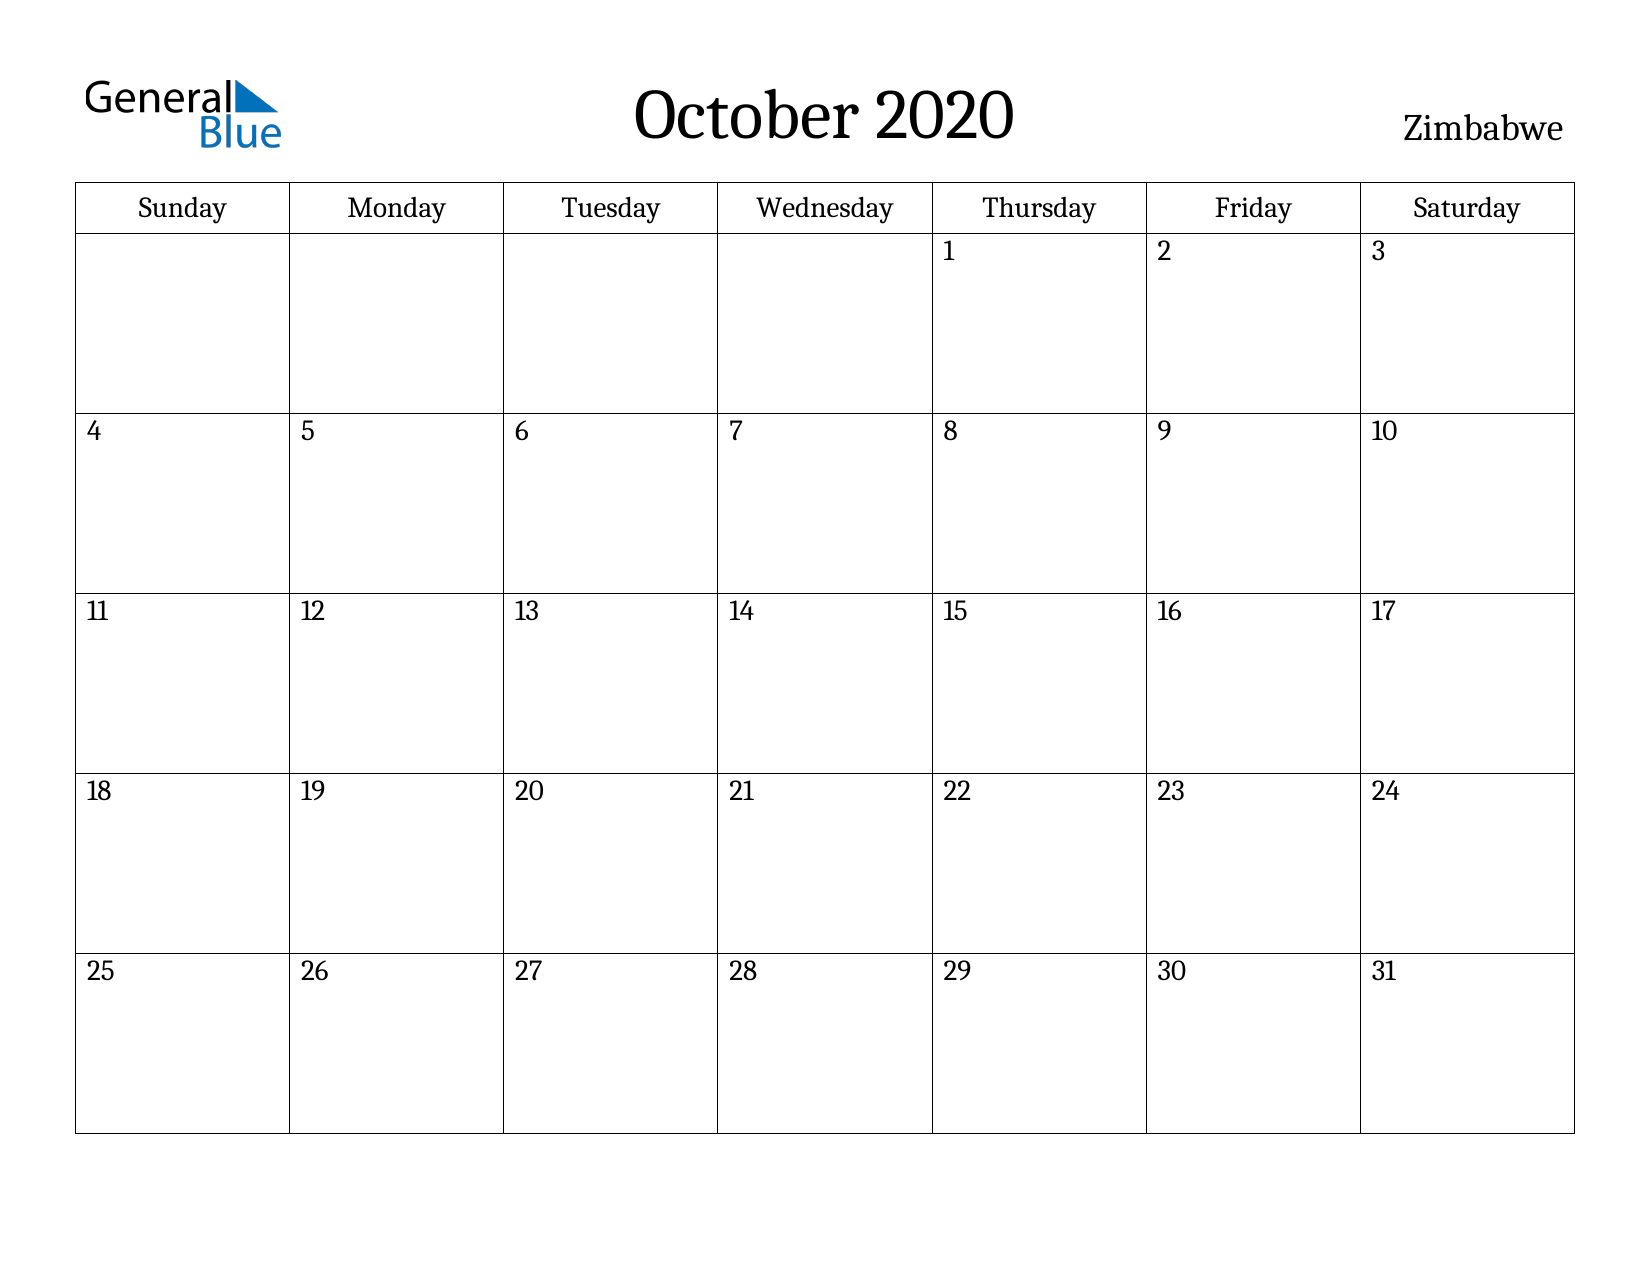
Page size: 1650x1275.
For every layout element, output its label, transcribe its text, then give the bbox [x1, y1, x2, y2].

table_cell [290, 627, 503, 773]
table_cell [933, 808, 1146, 953]
table_cell Tuesday [504, 183, 717, 233]
table_cell [504, 627, 717, 773]
table_cell 7 [718, 414, 932, 447]
table_cell 20 [504, 774, 717, 807]
table_cell 10 [1361, 414, 1574, 447]
table_cell [933, 627, 1146, 773]
table_cell [1361, 988, 1574, 1133]
table_cell [76, 234, 289, 267]
table_cell [1361, 808, 1574, 953]
table_cell 6 [504, 414, 717, 447]
table_cell 28 [718, 954, 932, 987]
table_cell [76, 627, 289, 773]
table_cell 3 [1361, 234, 1574, 267]
table_cell [933, 267, 1146, 413]
table_cell 13 [504, 594, 717, 627]
table_cell 2 [1147, 234, 1360, 267]
table_cell 27 [504, 954, 717, 987]
table_header [76, 75, 503, 182]
table_cell 5 [290, 414, 503, 447]
table_cell 26 [290, 954, 503, 987]
table_cell [933, 448, 1146, 593]
table_cell 25 [76, 954, 289, 987]
table_cell Friday [1147, 183, 1360, 233]
table_cell 1 [933, 234, 1146, 267]
table_cell [76, 808, 289, 953]
table_header October 2020 [504, 75, 1146, 182]
table_cell 4 [76, 414, 289, 447]
table_cell [718, 988, 932, 1133]
table_cell [718, 627, 932, 773]
picture [86, 80, 281, 148]
table_cell 31 [1361, 954, 1574, 987]
table_cell 9 [1147, 414, 1360, 447]
table_cell [1361, 627, 1574, 773]
table_cell [1147, 627, 1360, 773]
table_cell 19 [290, 774, 503, 807]
table_cell [718, 448, 932, 593]
table_cell 17 [1361, 594, 1574, 627]
table_cell 12 [290, 594, 503, 627]
table_cell 15 [933, 594, 1146, 627]
table_cell 18 [76, 774, 289, 807]
table_cell 11 [76, 594, 289, 627]
table_cell [1147, 267, 1360, 413]
table_cell [290, 988, 503, 1133]
table_cell [76, 267, 289, 413]
table_cell 16 [1147, 594, 1360, 627]
table_cell [504, 988, 717, 1133]
table_cell [718, 808, 932, 953]
table_cell Monday [290, 183, 503, 233]
table_cell [290, 267, 503, 413]
table_cell [504, 234, 717, 267]
table_cell Saturday [1361, 183, 1574, 233]
table_cell [718, 267, 932, 413]
table_cell [1361, 448, 1574, 593]
table_cell Thursday [933, 183, 1146, 233]
table_cell [504, 267, 717, 413]
table_cell [76, 988, 289, 1133]
table_cell 23 [1147, 774, 1360, 807]
table_cell [1361, 267, 1574, 413]
table_cell [1147, 808, 1360, 953]
table_cell [718, 234, 932, 267]
table_cell Wednesday [718, 183, 932, 233]
table_cell 22 [933, 774, 1146, 807]
table_cell 8 [933, 414, 1146, 447]
table_cell [290, 808, 503, 953]
table_cell [290, 234, 503, 267]
table_cell [933, 988, 1146, 1133]
table_header Zimbabwe [1146, 75, 1574, 182]
table_cell [504, 448, 717, 593]
table_cell 29 [933, 954, 1146, 987]
table_cell [1147, 988, 1360, 1133]
table_cell 21 [718, 774, 932, 807]
table_cell 14 [718, 594, 932, 627]
table_cell 30 [1147, 954, 1360, 987]
table_cell [504, 808, 717, 953]
table_cell 24 [1361, 774, 1574, 807]
table_cell [290, 448, 503, 593]
table_cell [76, 448, 289, 593]
table_cell [1147, 448, 1360, 593]
table_cell Sunday [76, 183, 289, 233]
